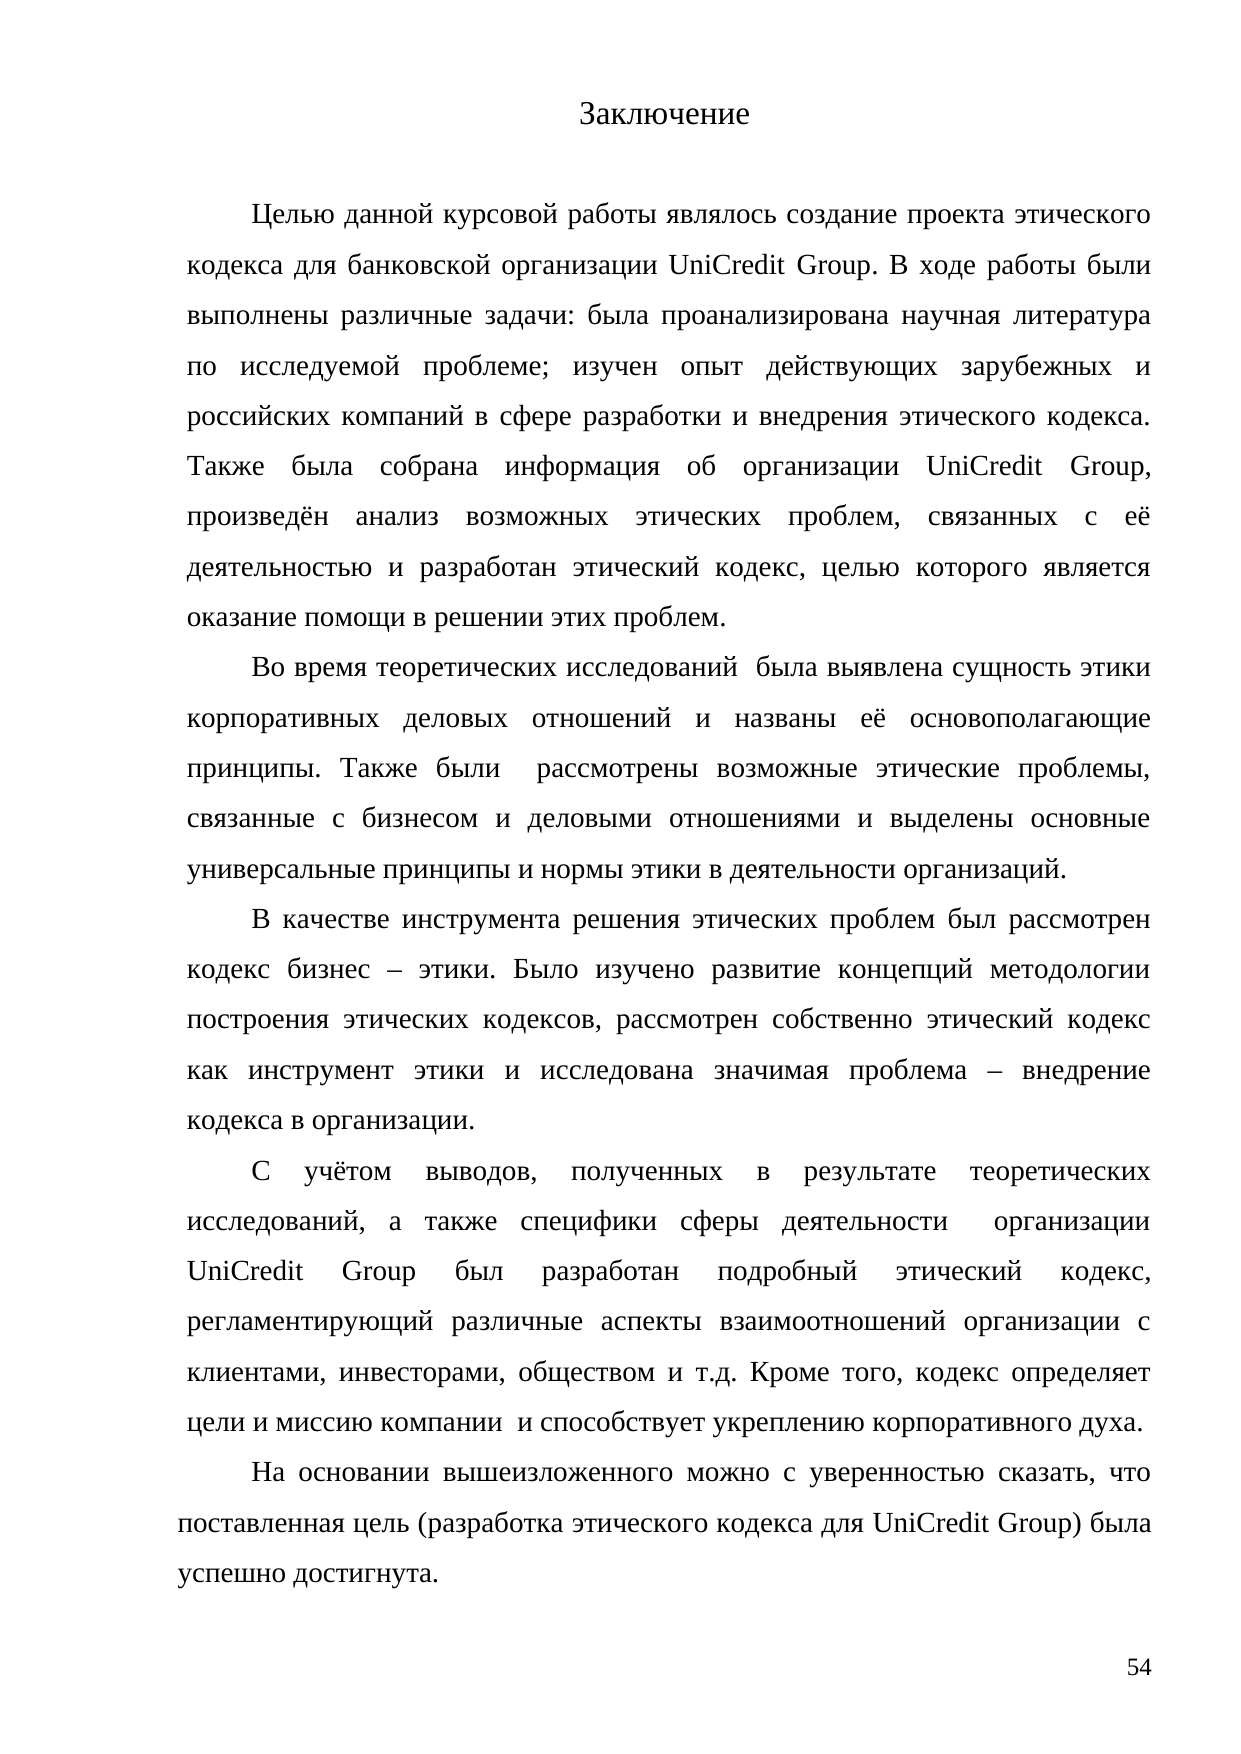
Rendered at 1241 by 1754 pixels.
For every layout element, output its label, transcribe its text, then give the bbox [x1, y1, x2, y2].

text Во время теоретических исследований была выявлена сущность этики корпоративных деловых отношений и названы её основополагающие принципы. Также были рассмотрены возможные этические проблемы, связанные с бизнесом и деловыми отношениями и выделены основные универсальные принципы и нормы этики в деятельности организаций. [187, 649, 1152, 884]
text В качестве инструмента решения этических проблем был рассмотрен кодекс бизнес – этики. Было изучено развитие концепций методологии построения этических кодексов, рассмотрен собственно этический кодекс как инструмент этики и исследована значимая проблема – внедрение кодекса в организации. [187, 901, 1152, 1136]
text На основании вышеизложенного можно с уверенностью сказать, что поставленная цель (разработка этического кодекса для UniCredit Group) была успешно достигнута. [177, 1454, 1152, 1589]
text Заключение [177, 94, 1152, 132]
text Целью данной курсовой работы являлось создание проекта этического кодекса для банковской организации UniCredit Group. В ходе работы были выполнены различные задачи: была проанализирована научная литература по исследуемой проблеме; изучен опыт действующих зарубежных и российских компаний в сфере разработки и внедрения этического кодекса. Также была собрана информация об организации UniCredit Group, произведён анализ возможных этических проблем, связанных с её деятельностью и разработан этический кодекс, целью которого является оказание помощи в решении этих проблем. [187, 197, 1152, 633]
text С учётом выводов, полученных в результате теоретических исследований, а также специфики сферы деятельности организации UniCredit Group был разработан подробный этический кодекс, регламентирующий различные аспекты взаимоотношений организации с клиентами, инвесторами, обществом и т.д. Кроме того, кодекс определяет цели и миссию компании и способствует укреплению корпоративного духа. [187, 1153, 1152, 1438]
